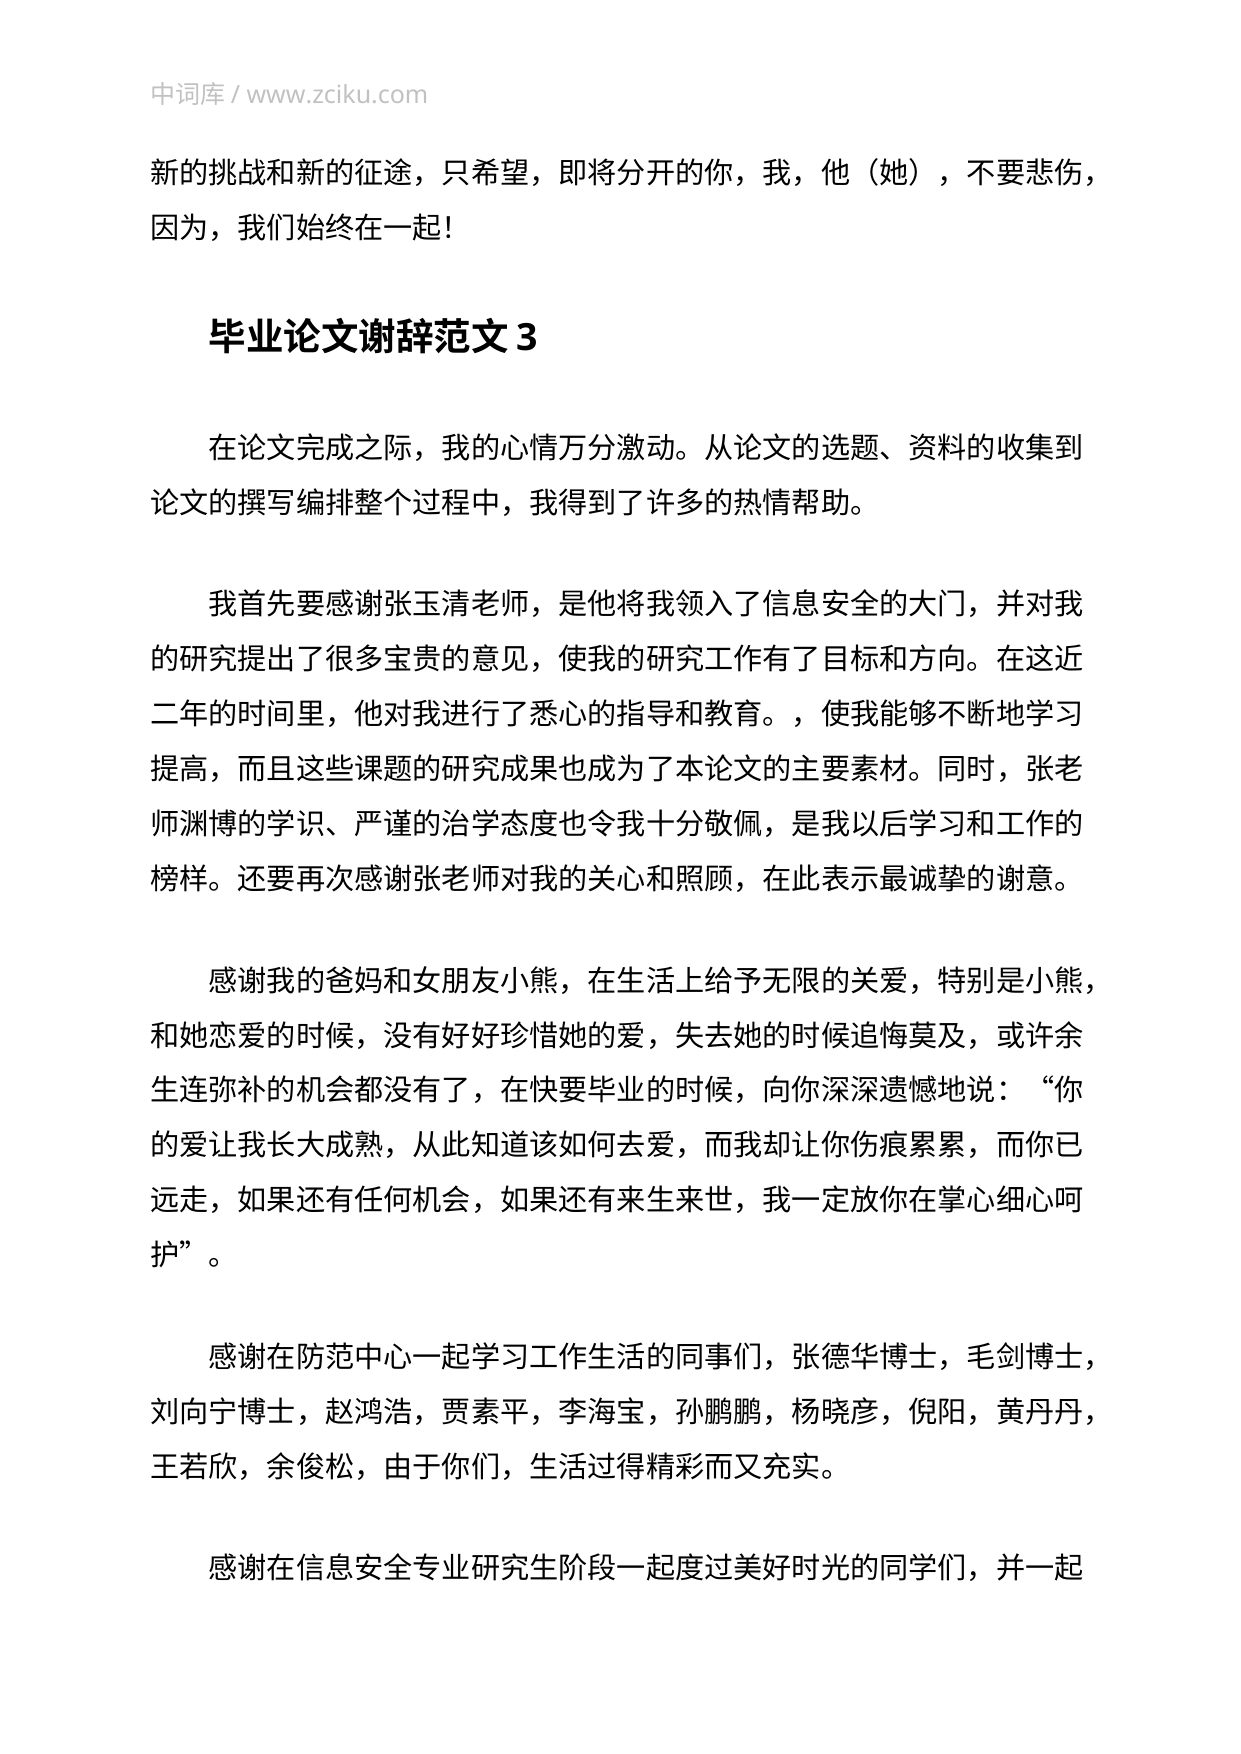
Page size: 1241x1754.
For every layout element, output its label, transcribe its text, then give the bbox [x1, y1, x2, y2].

text 感谢在防范中心一起学习工作生活的同事们，张德华博士，毛剑博士，刘向宁博士，赵鸿浩，贾素平，李海宝，孙鹏鹏，杨晓彦，倪阳，黄丹丹，王若欣，余俊松，由于你们，生活过得精彩而又充实。 [150, 1333, 1090, 1486]
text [150, 150, 1090, 247]
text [150, 1545, 1090, 1587]
text 在论文完成之际，我的心情万分激动。从论文的选题、资料的收集到论文的撰写编排整个过程中，我得到了许多的热情帮助。 [150, 424, 1090, 521]
text 我首先要感谢张玉清老师，是他将我领入了信息安全的大门，并对我的研究提出了很多宝贵的意见，使我的研究工作有了目标和方向。在这近二年的时间里，他对我进行了悉心的指导和教育。，使我能够不断地学习提高，而且这些课题的研究成果也成为了本论文的主要素材。同时，张老师渊博的学识、严谨的治学态度也令我十分敬佩，是我以后学习和工作的榜样。还要再次感谢张老师对我的关心和照顾，在此表示最诚挚的谢意。 [150, 581, 1090, 898]
text 感谢我的爸妈和女朋友小熊，在生活上给予无限的关爱，特别是小熊，和她恋爱的时候，没有好好珍惜她的爱，失去她的时候追悔莫及，或许余生连弥补的机会都没有了，在快要毕业的时候，向你深深遗憾地说：“你的爱让我长大成熟，从此知道该如何去爱，而我却让你伤痕累累，而你已远走，如果还有任何机会，如果还有来生来世，我一定放你在掌心细心呵护”。 [150, 957, 1090, 1274]
text 毕业论文谢辞范文3 [150, 307, 1090, 361]
